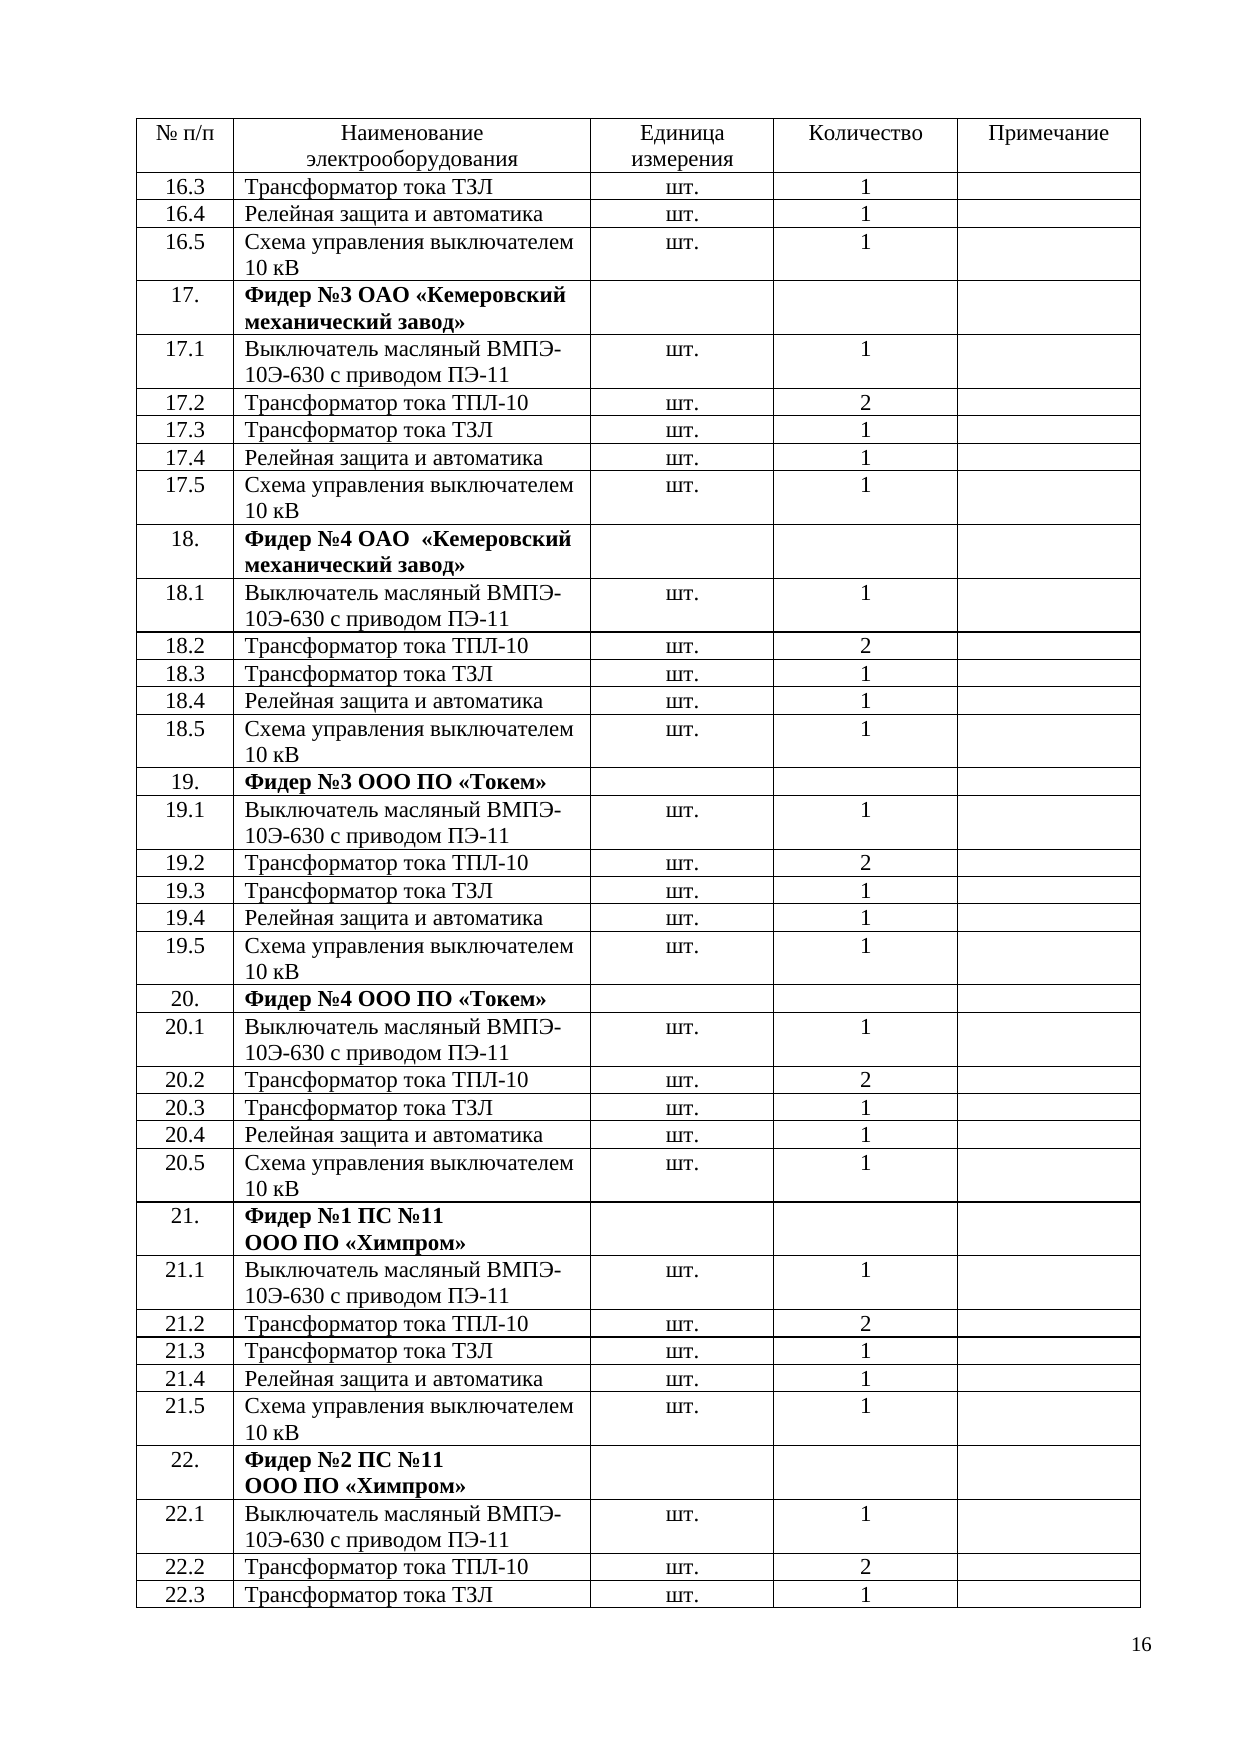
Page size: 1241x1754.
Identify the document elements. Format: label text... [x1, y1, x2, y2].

table_cell [958, 389, 1140, 415]
table_cell шт. [591, 471, 773, 524]
table_cell 20.3 [137, 1094, 233, 1120]
table_cell 20.1 [137, 1013, 233, 1066]
table_cell [958, 1446, 1140, 1499]
table_cell шт. [591, 1310, 773, 1336]
table_cell 1 [774, 1094, 957, 1120]
table_cell Трансформатор тока ТПЛ-10 [234, 389, 590, 415]
table_cell [958, 904, 1140, 931]
table_header Единица измерения [591, 119, 773, 172]
table_cell шт. [591, 1554, 773, 1580]
table_cell [958, 335, 1140, 388]
table_cell шт. [591, 335, 773, 388]
table_cell [958, 1013, 1140, 1066]
table_cell [958, 1392, 1140, 1445]
table_cell Трансформатор тока ТПЛ-10 [234, 1067, 590, 1093]
table_cell шт. [591, 904, 773, 931]
table_cell шт. [591, 416, 773, 443]
table_cell Релейная защита и автоматика [234, 1121, 590, 1148]
table_cell 1 [774, 1500, 957, 1552]
table_cell 17.3 [137, 416, 233, 443]
table_cell [591, 985, 773, 1012]
table_cell Фидер №1 ПС №11 ООО ПО «Химпром» [234, 1203, 590, 1255]
table_cell шт. [591, 850, 773, 876]
table_cell 20.5 [137, 1149, 233, 1201]
table_cell 1 [774, 1365, 957, 1391]
table_cell Трансформатор тока ТЗЛ [234, 1338, 590, 1364]
table_cell 20.4 [137, 1121, 233, 1148]
table_cell [958, 1203, 1140, 1255]
table_cell Релейная защита и автоматика [234, 444, 590, 470]
table_cell 1 [774, 687, 957, 713]
table_cell 1 [774, 1392, 957, 1445]
table_cell 22.3 [137, 1581, 233, 1607]
table_cell 1 [774, 228, 957, 280]
table_cell 21.4 [137, 1365, 233, 1391]
table_cell 18.3 [137, 660, 233, 686]
table_cell [958, 932, 1140, 984]
table_cell [591, 1203, 773, 1255]
table_cell [958, 1067, 1140, 1093]
table_cell 19.3 [137, 877, 233, 903]
table_cell Трансформатор тока ТЗЛ [234, 416, 590, 443]
table_cell [958, 471, 1140, 524]
table_cell 21.2 [137, 1310, 233, 1336]
table_cell Фидер №3 ОАО «Кемеровский механический завод» [234, 281, 590, 334]
table_cell 1 [774, 715, 957, 767]
table_cell 21.1 [137, 1256, 233, 1309]
table_cell Фидер №3 ООО ПО «Токем» [234, 768, 590, 795]
table_cell 2 [774, 389, 957, 415]
table_cell [591, 525, 773, 578]
table_cell 1 [774, 877, 957, 903]
table_cell [958, 281, 1140, 334]
table_cell 21.3 [137, 1338, 233, 1364]
table_cell Фидер №4 ООО ПО «Токем» [234, 985, 590, 1012]
table_cell [958, 525, 1140, 578]
table_cell 18.2 [137, 633, 233, 659]
table_cell [958, 687, 1140, 713]
table_cell 22. [137, 1446, 233, 1499]
table_cell шт. [591, 1121, 773, 1148]
table_cell шт. [591, 633, 773, 659]
table_cell Выключатель масляный ВМПЭ-10Э-630 с приводом ПЭ-11 [234, 335, 590, 388]
table_cell [958, 200, 1140, 227]
table_cell шт. [591, 1338, 773, 1364]
table_cell 2 [774, 850, 957, 876]
table_header № п/п [137, 119, 233, 172]
table_cell [591, 1446, 773, 1499]
table_cell 1 [774, 416, 957, 443]
table_cell Трансформатор тока ТПЛ-10 [234, 1554, 590, 1580]
table_cell 18.1 [137, 579, 233, 631]
table_cell Трансформатор тока ТЗЛ [234, 1094, 590, 1120]
table_cell 1 [774, 1013, 957, 1066]
table_cell Выключатель масляный ВМПЭ-10Э-630 с приводом ПЭ-11 [234, 579, 590, 631]
table_cell шт. [591, 228, 773, 280]
table_cell 17.2 [137, 389, 233, 415]
table_cell шт. [591, 389, 773, 415]
table_cell шт. [591, 444, 773, 470]
table_cell 16.4 [137, 200, 233, 227]
table_cell [958, 444, 1140, 470]
table_cell шт. [591, 877, 773, 903]
table_cell [958, 173, 1140, 199]
table_cell [958, 1365, 1140, 1391]
table_cell Трансформатор тока ТПЛ-10 [234, 633, 590, 659]
table_cell шт. [591, 1149, 773, 1201]
table_cell [958, 1121, 1140, 1148]
table_cell [774, 1446, 957, 1499]
table_cell [958, 416, 1140, 443]
table_cell 21. [137, 1203, 233, 1255]
table_cell Схема управления выключателем 10 кВ [234, 228, 590, 280]
table_cell [958, 633, 1140, 659]
table_header Примечание [958, 119, 1140, 172]
table_cell [591, 281, 773, 334]
table_cell [591, 768, 773, 795]
table_cell Выключатель масляный ВМПЭ-10Э-630 с приводом ПЭ-11 [234, 1500, 590, 1552]
table_cell 20.2 [137, 1067, 233, 1093]
table_cell 1 [774, 1338, 957, 1364]
table_cell 22.1 [137, 1500, 233, 1552]
table_cell 17.4 [137, 444, 233, 470]
table_cell 1 [774, 1149, 957, 1201]
table_cell 1 [774, 200, 957, 227]
table_cell 1 [774, 335, 957, 388]
table_cell [958, 1310, 1140, 1336]
table_cell Выключатель масляный ВМПЭ-10Э-630 с приводом ПЭ-11 [234, 1256, 590, 1309]
table_cell Трансформатор тока ТЗЛ [234, 877, 590, 903]
table_cell Трансформатор тока ТПЛ-10 [234, 1310, 590, 1336]
table_cell 18.5 [137, 715, 233, 767]
table_cell шт. [591, 1392, 773, 1445]
table_cell 1 [774, 444, 957, 470]
table_cell 19. [137, 768, 233, 795]
table_cell 1 [774, 932, 957, 984]
table_cell [958, 1500, 1140, 1552]
table_cell [958, 1554, 1140, 1580]
table_cell 17. [137, 281, 233, 334]
table_cell шт. [591, 1094, 773, 1120]
table_cell Трансформатор тока ТЗЛ [234, 660, 590, 686]
table_cell 21.5 [137, 1392, 233, 1445]
table_cell [774, 1203, 957, 1255]
table_cell шт. [591, 1581, 773, 1607]
table_cell 16.5 [137, 228, 233, 280]
table_cell Релейная защита и автоматика [234, 904, 590, 931]
table_cell Трансформатор тока ТЗЛ [234, 173, 590, 199]
table_cell Схема управления выключателем 10 кВ [234, 1149, 590, 1201]
table_cell 2 [774, 1067, 957, 1093]
table_cell 2 [774, 1310, 957, 1336]
table_cell 17.1 [137, 335, 233, 388]
table_cell 1 [774, 471, 957, 524]
table_cell [958, 579, 1140, 631]
table_cell шт. [591, 1365, 773, 1391]
table_cell Релейная защита и автоматика [234, 200, 590, 227]
table_cell 17.5 [137, 471, 233, 524]
table_header Наименование электрооборудования [234, 119, 590, 172]
table_cell шт. [591, 660, 773, 686]
table_cell 1 [774, 173, 957, 199]
table_cell Релейная защита и автоматика [234, 687, 590, 713]
table_cell 1 [774, 579, 957, 631]
table_cell 19.1 [137, 796, 233, 848]
table_cell шт. [591, 932, 773, 984]
table_cell [958, 850, 1140, 876]
table_cell [958, 228, 1140, 280]
table_cell 2 [774, 633, 957, 659]
table_cell Релейная защита и автоматика [234, 1365, 590, 1391]
table_cell [958, 768, 1140, 795]
table_header Количество [774, 119, 957, 172]
table_cell 18.4 [137, 687, 233, 713]
table_cell 22.2 [137, 1554, 233, 1580]
table_cell [958, 1094, 1140, 1120]
table_cell [958, 877, 1140, 903]
table_cell 19.4 [137, 904, 233, 931]
table_cell 19.5 [137, 932, 233, 984]
table_cell Трансформатор тока ТПЛ-10 [234, 850, 590, 876]
table_cell Выключатель масляный ВМПЭ-10Э-630 с приводом ПЭ-11 [234, 796, 590, 848]
table_cell шт. [591, 1067, 773, 1093]
table_cell [774, 525, 957, 578]
table_cell [958, 1256, 1140, 1309]
table_cell [958, 1581, 1140, 1607]
table_cell [958, 660, 1140, 686]
table_cell [774, 768, 957, 795]
table_cell шт. [591, 715, 773, 767]
table_cell Схема управления выключателем 10 кВ [234, 471, 590, 524]
table_cell шт. [591, 1256, 773, 1309]
table_cell 19.2 [137, 850, 233, 876]
table_cell 16.3 [137, 173, 233, 199]
table_cell Фидер №4 ОАО «Кемеровский механический завод» [234, 525, 590, 578]
table_cell Выключатель масляный ВМПЭ-10Э-630 с приводом ПЭ-11 [234, 1013, 590, 1066]
table_cell 1 [774, 904, 957, 931]
table_cell [958, 1338, 1140, 1364]
table_cell 1 [774, 796, 957, 848]
table_cell [774, 985, 957, 1012]
table_cell Фидер №2 ПС №11 ООО ПО «Химпром» [234, 1446, 590, 1499]
table_cell 18. [137, 525, 233, 578]
table_cell Схема управления выключателем 10 кВ [234, 715, 590, 767]
table_cell [774, 281, 957, 334]
table_cell Схема управления выключателем 10 кВ [234, 932, 590, 984]
table_cell 1 [774, 1256, 957, 1309]
table_cell 1 [774, 1121, 957, 1148]
table_cell [958, 985, 1140, 1012]
table_cell шт. [591, 1013, 773, 1066]
table_cell [958, 1149, 1140, 1201]
table_cell шт. [591, 173, 773, 199]
table_cell 1 [774, 1581, 957, 1607]
table_cell шт. [591, 200, 773, 227]
table_cell [958, 796, 1140, 848]
table_cell 2 [774, 1554, 957, 1580]
table_cell шт. [591, 1500, 773, 1552]
table_cell шт. [591, 796, 773, 848]
table_cell Схема управления выключателем 10 кВ [234, 1392, 590, 1445]
table_cell шт. [591, 687, 773, 713]
table_cell 1 [774, 660, 957, 686]
table_cell [958, 715, 1140, 767]
table_cell Трансформатор тока ТЗЛ [234, 1581, 590, 1607]
table_cell шт. [591, 579, 773, 631]
table_cell 20. [137, 985, 233, 1012]
